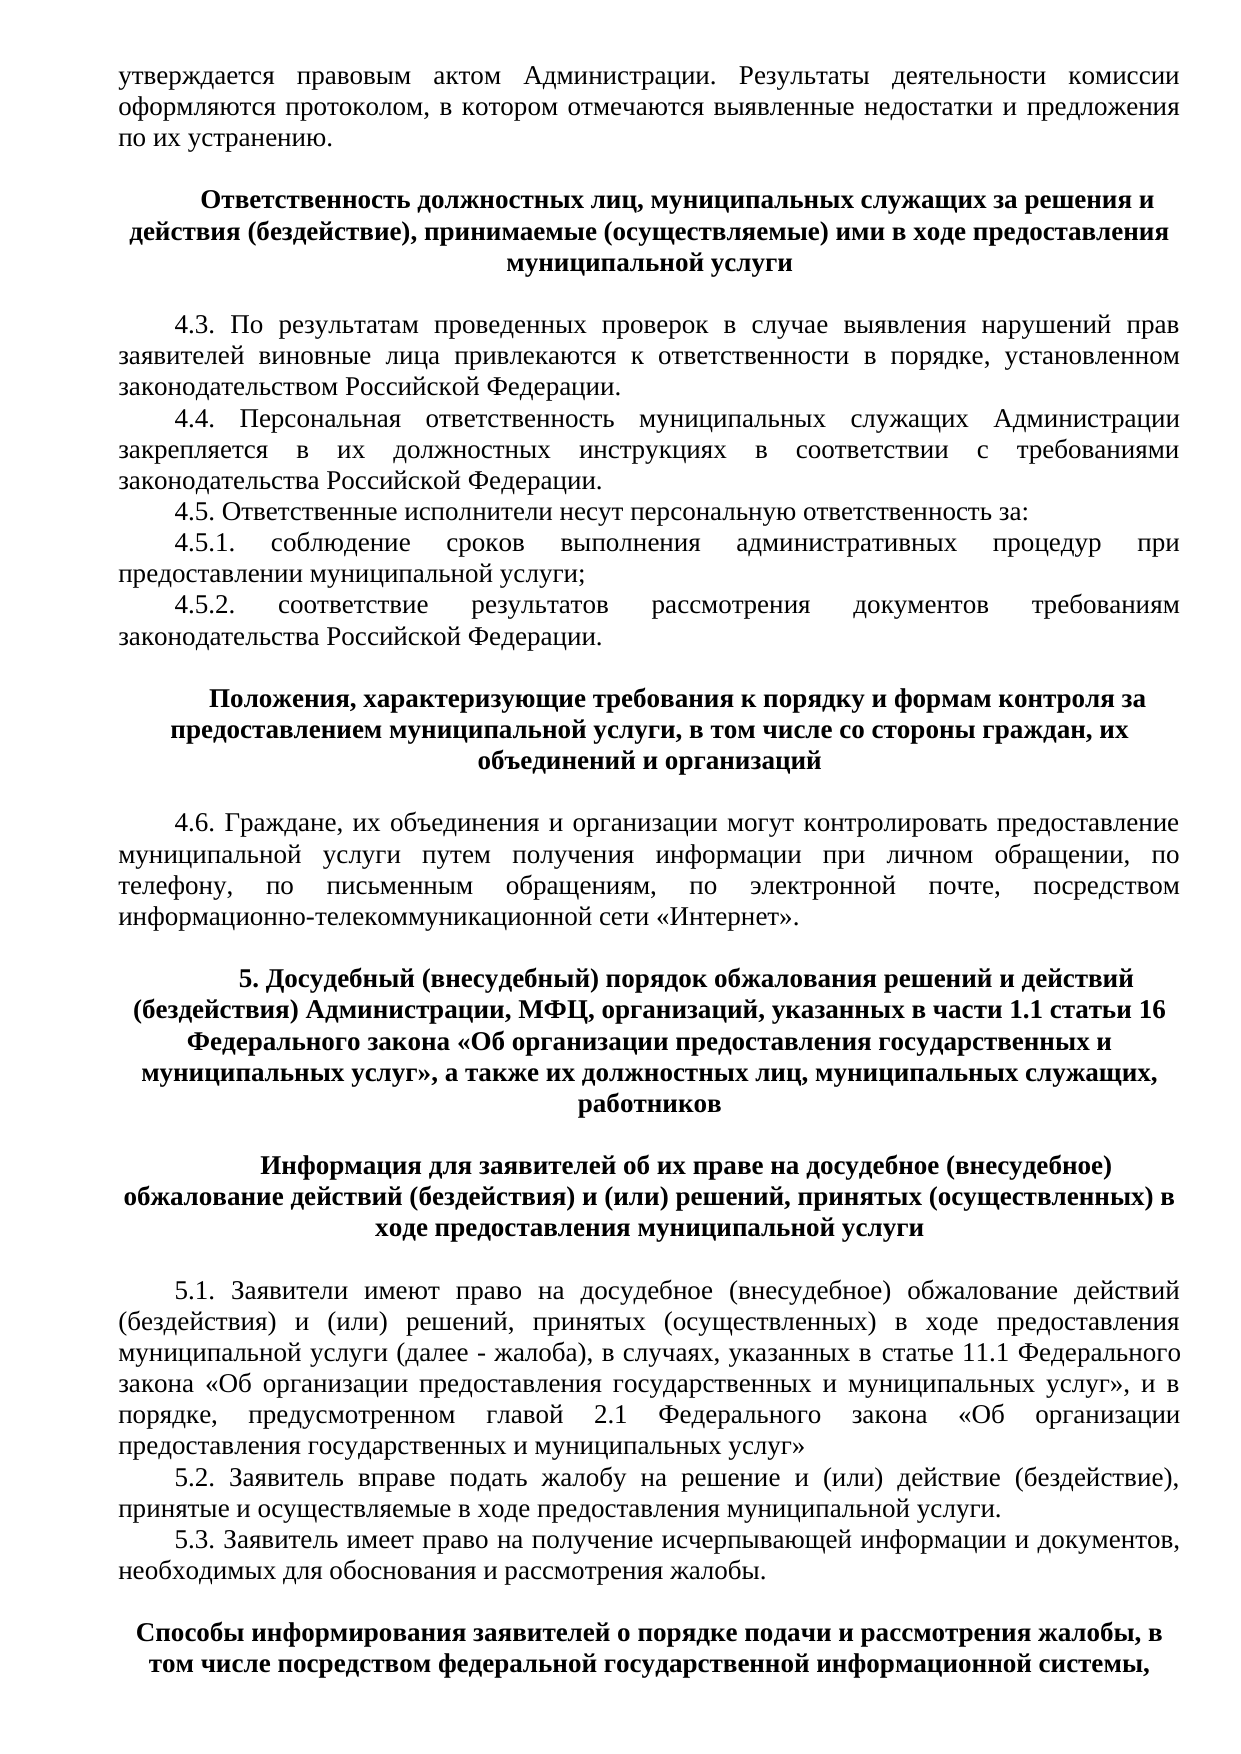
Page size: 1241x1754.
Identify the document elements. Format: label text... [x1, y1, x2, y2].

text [118, 1616, 1181, 1679]
text 5.3. Заявитель имеет право на получение исчерпывающей информации и документов, необходимых для обоснования и рассмотрения жалобы. [118, 1523, 1181, 1585]
text Положения, характеризующие требования к порядку и формам контроля за предоставлением муниципальной услуги, в том числе со стороны граждан, их объединений и организаций [118, 682, 1181, 775]
text 5.2. Заявитель вправе подать жалобу на решение и (или) действие (бездействие), принятые и осуществляемые в ходе предоставления муниципальной услуги. [118, 1461, 1181, 1523]
text 4.5. Ответственные исполнители несут персональную ответственность за: [118, 495, 1181, 526]
text 5.1. Заявители имеют право на досудебное (внесудебное) обжалование действий (бездействия) и (или) решений, принятых (осуществленных) в ходе предоставления муниципальной услуги (далее - жалоба), в случаях, указанных в статье 11.1 Федерального закона «Об организации предоставления государственных и муниципальных услуг», и в порядке, предусмотренном главой 2.1 Федерального закона «Об организации предоставления государственных и муниципальных услуг» [118, 1274, 1181, 1461]
text 5. Досудебный (внесудебный) порядок обжалования решений и действий (бездействия) Администрации, МФЦ, организаций, указанных в части 1.1 статьи 16 Федерального закона «Об организации предоставления государственных и муниципальных услуг», а также их должностных лиц, муниципальных служащих, работников [118, 962, 1181, 1118]
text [118, 59, 1181, 152]
text Ответственность должностных лиц, муниципальных служащих за решения и действия (бездействие), принимаемые (осуществляемые) ими в ходе предоставления муниципальной услуги [118, 184, 1181, 277]
text 4.5.2. соответствие результатов рассмотрения документов требованиям законодательства Российской Федерации. [118, 588, 1181, 651]
text 4.6. Граждане, их объединения и организации могут контролировать предоставление муниципальной услуги путем получения информации при личном обращении, по телефону, по письменным обращениям, по электронной почте, посредством информационно-телекоммуникационной сети «Интернет». [118, 807, 1181, 931]
text 4.5.1. соблюдение сроков выполнения административных процедур при предоставлении муниципальной услуги; [118, 526, 1181, 588]
text 4.3. По результатам проведенных проверок в случае выявления нарушений прав заявителей виновные лица привлекаются к ответственности в порядке, установленном законодательством Российской Федерации. [118, 308, 1181, 402]
text 4.4. Персональная ответственность муниципальных служащих Администрации закрепляется в их должностных инструкциях в соответствии с требованиями законодательства Российской Федерации. [118, 402, 1181, 495]
text Информация для заявителей об их праве на досудебное (внесудебное) обжалование действий (бездействия) и (или) решений, принятых (осуществленных) в ходе предоставления муниципальной услуги [118, 1149, 1181, 1243]
